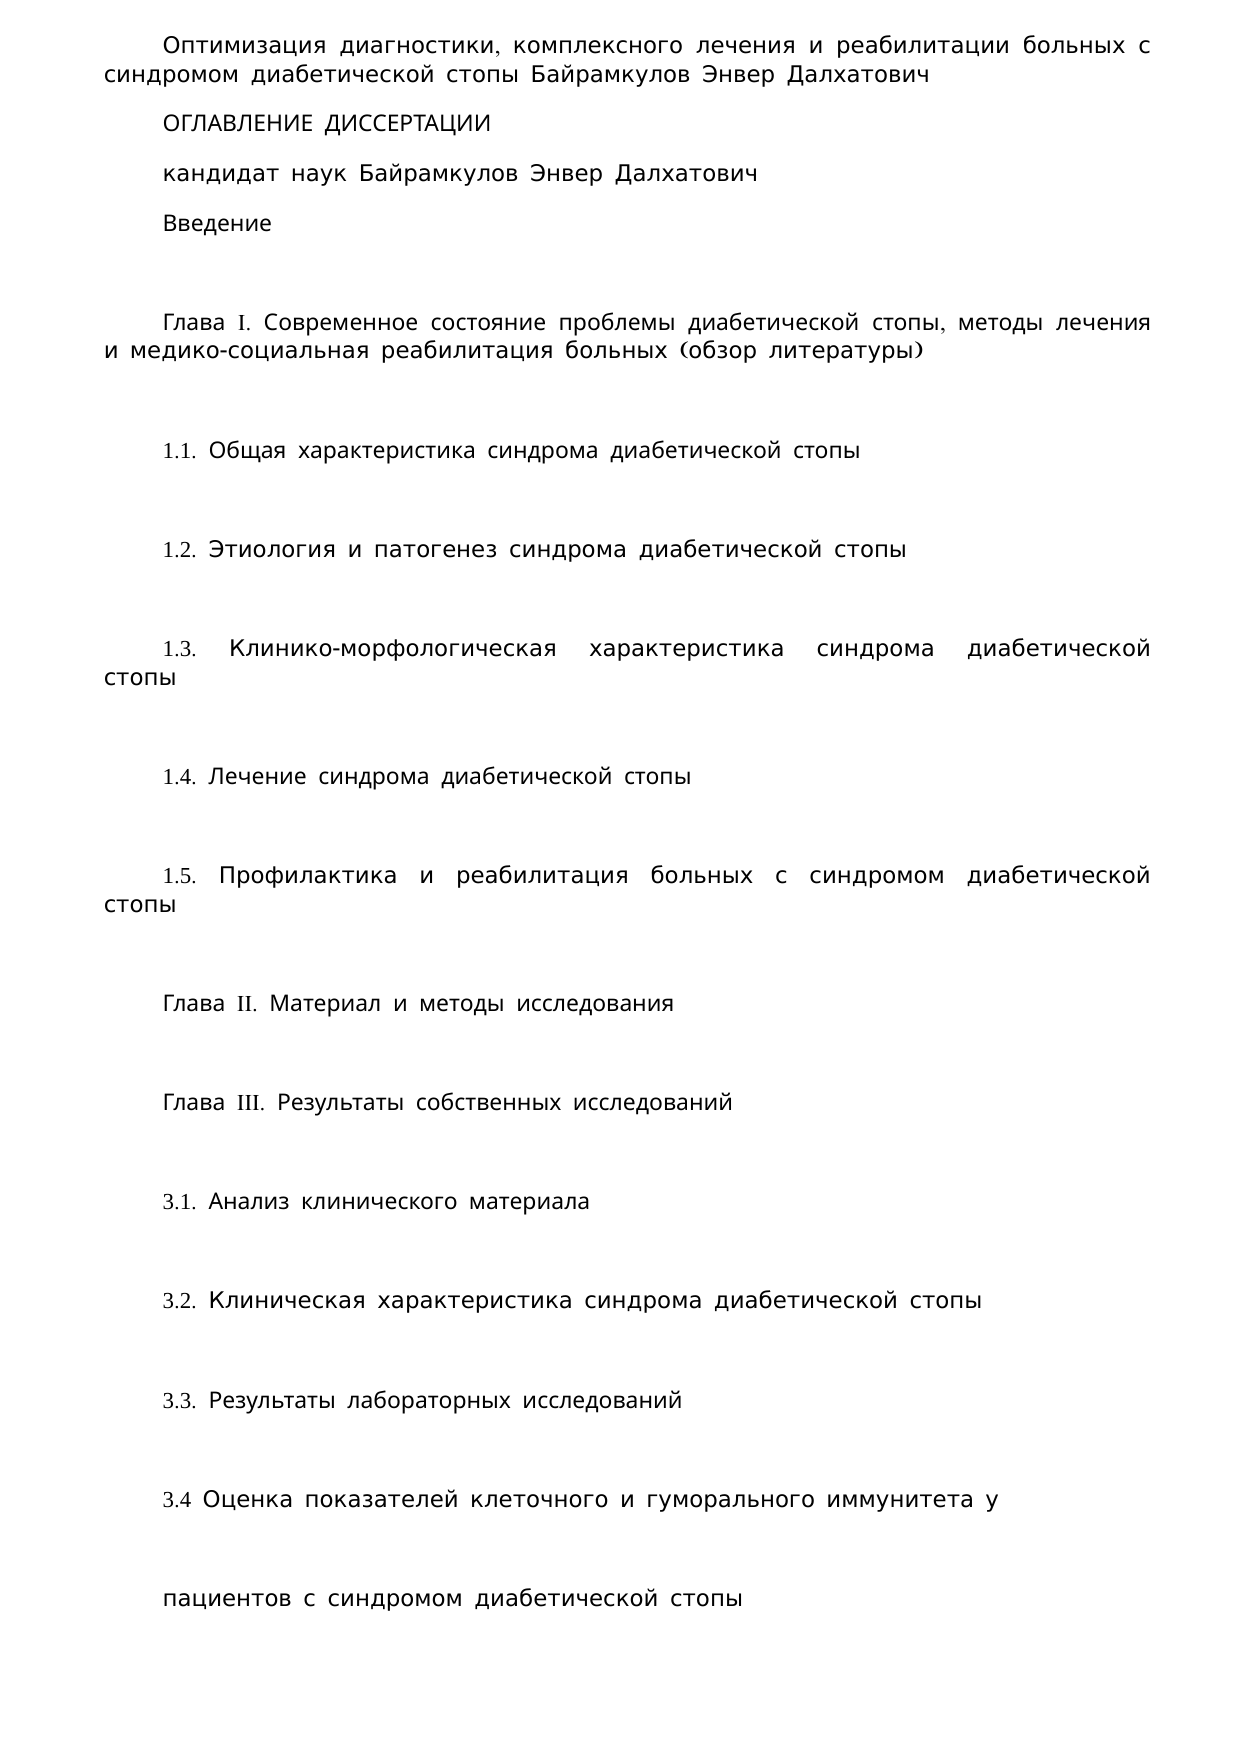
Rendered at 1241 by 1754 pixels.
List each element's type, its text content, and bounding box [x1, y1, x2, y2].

text 3.1. Анализ клинического материала [103, 1186, 1152, 1214]
text пациентов с синдромом диабетической стопы [103, 1582, 1152, 1611]
text ОГЛАВЛЕНИЕ ДИССЕРТАЦИИ [103, 108, 1152, 137]
text кандидат наук Байрамкулов Энвер Далхатович [103, 157, 1152, 186]
text Глава I. Современное состояние проблемы диабетической стопы, методы лечения и медико-социальная реабилитация больных (обзор литературы) [103, 306, 1152, 364]
text 1.1. Общая характеристика синдрома диабетической стопы [103, 434, 1152, 463]
text 1.2. Этиология и патогенез синдрома диабетической стопы [103, 533, 1152, 562]
text 3.2. Клиническая характеристика синдрома диабетической стопы [103, 1285, 1152, 1314]
text Введение [103, 207, 1152, 236]
text Глава II. Материал и методы исследования [103, 987, 1152, 1016]
text 1.5. Профилактика и реабилитация больных с синдромом диабетической стопы [103, 859, 1152, 917]
text 3.3. Результаты лабораторных исследований [103, 1384, 1152, 1413]
text 1.3. Клинико-морфологическая характеристика синдрома диабетической стопы [103, 632, 1152, 690]
text Глава III. Результаты собственных исследований [103, 1087, 1152, 1115]
text Оптимизация диагностики, комплексного лечения и реабилитации больных с синдромом диабетической стопы Байрамкулов Энвер Далхатович [103, 29, 1152, 87]
text 3.4 Оценка показателей клеточного и гуморального иммунитета у [103, 1483, 1152, 1512]
text 1.4. Лечение синдрома диабетической стопы [103, 760, 1152, 789]
